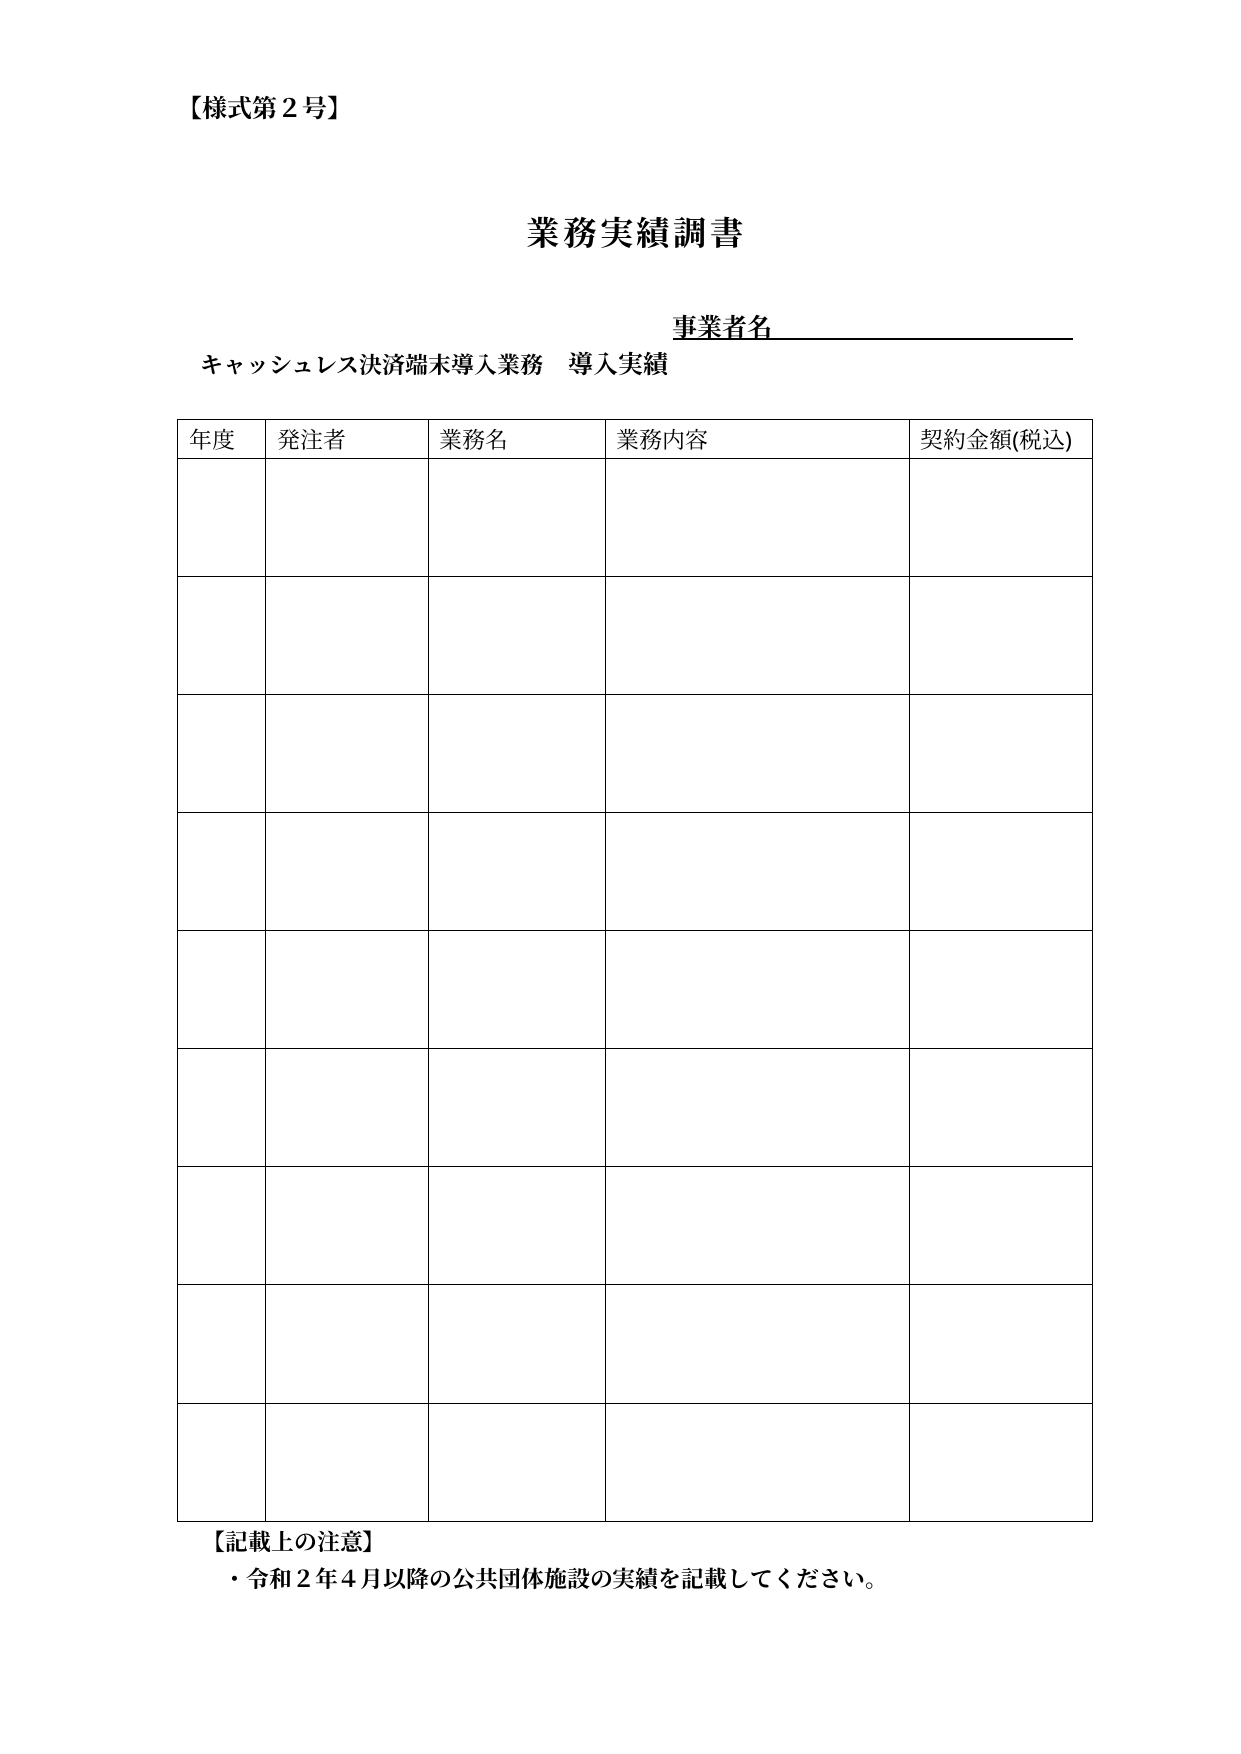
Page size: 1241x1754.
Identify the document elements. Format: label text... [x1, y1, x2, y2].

table_cell [606, 1285, 909, 1402]
table_cell [910, 1285, 1092, 1402]
table_cell [429, 695, 605, 812]
table_cell [266, 813, 428, 930]
table_cell [178, 695, 265, 812]
table_cell [178, 1049, 265, 1166]
table_cell [178, 1404, 265, 1521]
table_cell [606, 1049, 909, 1166]
table_cell [266, 577, 428, 694]
table_cell [178, 931, 265, 1048]
table_cell [910, 577, 1092, 694]
table_header 年度 [178, 420, 265, 457]
table_cell [266, 1167, 428, 1284]
table_header 業務内容 [606, 420, 909, 457]
table_cell [910, 695, 1092, 812]
table_cell [910, 1049, 1092, 1166]
table_cell [606, 813, 909, 930]
table_cell [606, 695, 909, 812]
table_cell [429, 459, 605, 576]
table_cell [178, 1167, 265, 1284]
table_cell [178, 459, 265, 576]
table_cell [266, 695, 428, 812]
table_cell [178, 1285, 265, 1402]
table_cell [429, 1404, 605, 1521]
table_cell [429, 813, 605, 930]
table_cell [606, 459, 909, 576]
text ・令和２年４月以降の公共団体施設の実績を記載してください。 [177, 1559, 1092, 1597]
table_header 発注者 [266, 420, 428, 457]
table_cell [910, 813, 1092, 930]
table_cell [266, 1404, 428, 1521]
table_cell [266, 1049, 428, 1166]
table_cell [178, 813, 265, 930]
table_cell [910, 459, 1092, 576]
table_cell [429, 1285, 605, 1402]
table_cell [429, 1167, 605, 1284]
table_cell [910, 1404, 1092, 1521]
table_cell [429, 1049, 605, 1166]
table_cell [606, 1404, 909, 1521]
table_cell [606, 577, 909, 694]
table_cell [606, 1167, 909, 1284]
text 業務実績調書 [177, 194, 1092, 269]
table_cell [266, 459, 428, 576]
table_cell [429, 577, 605, 694]
text 【記載上の注意】 [177, 1522, 1092, 1559]
table_header 業務名 [429, 420, 605, 457]
text 事業者名 [177, 306, 1092, 344]
table_cell [266, 931, 428, 1048]
text キャッシュレス決済端末導入業務 導入実績 [177, 344, 1092, 381]
table_cell [910, 1167, 1092, 1284]
table_cell [910, 931, 1092, 1048]
table_cell [606, 931, 909, 1048]
table_cell [429, 931, 605, 1048]
table_cell [178, 577, 265, 694]
table_cell [266, 1285, 428, 1402]
table_header 契約金額(税込) [910, 420, 1092, 457]
